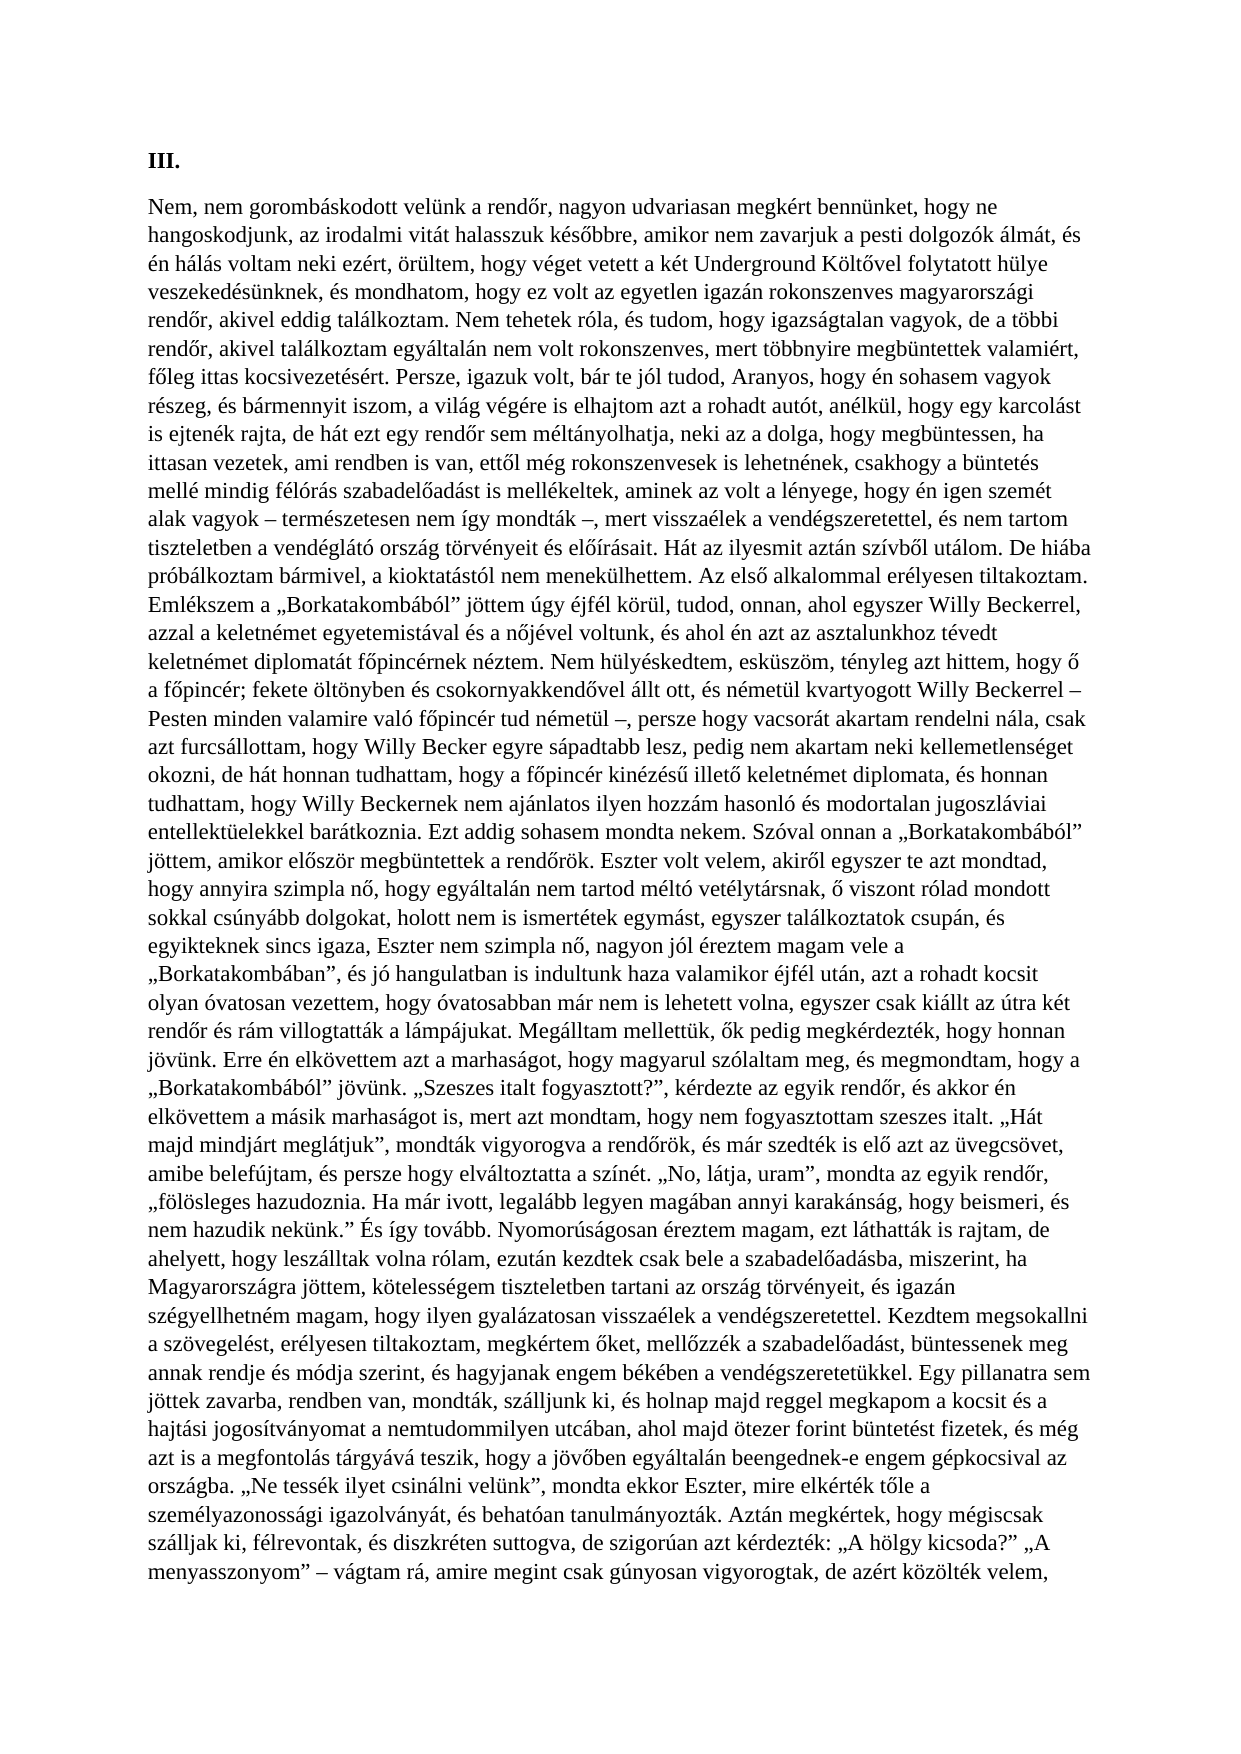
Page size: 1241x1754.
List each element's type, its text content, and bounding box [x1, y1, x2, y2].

text III. [148, 148, 1093, 174]
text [148, 193, 1093, 1584]
